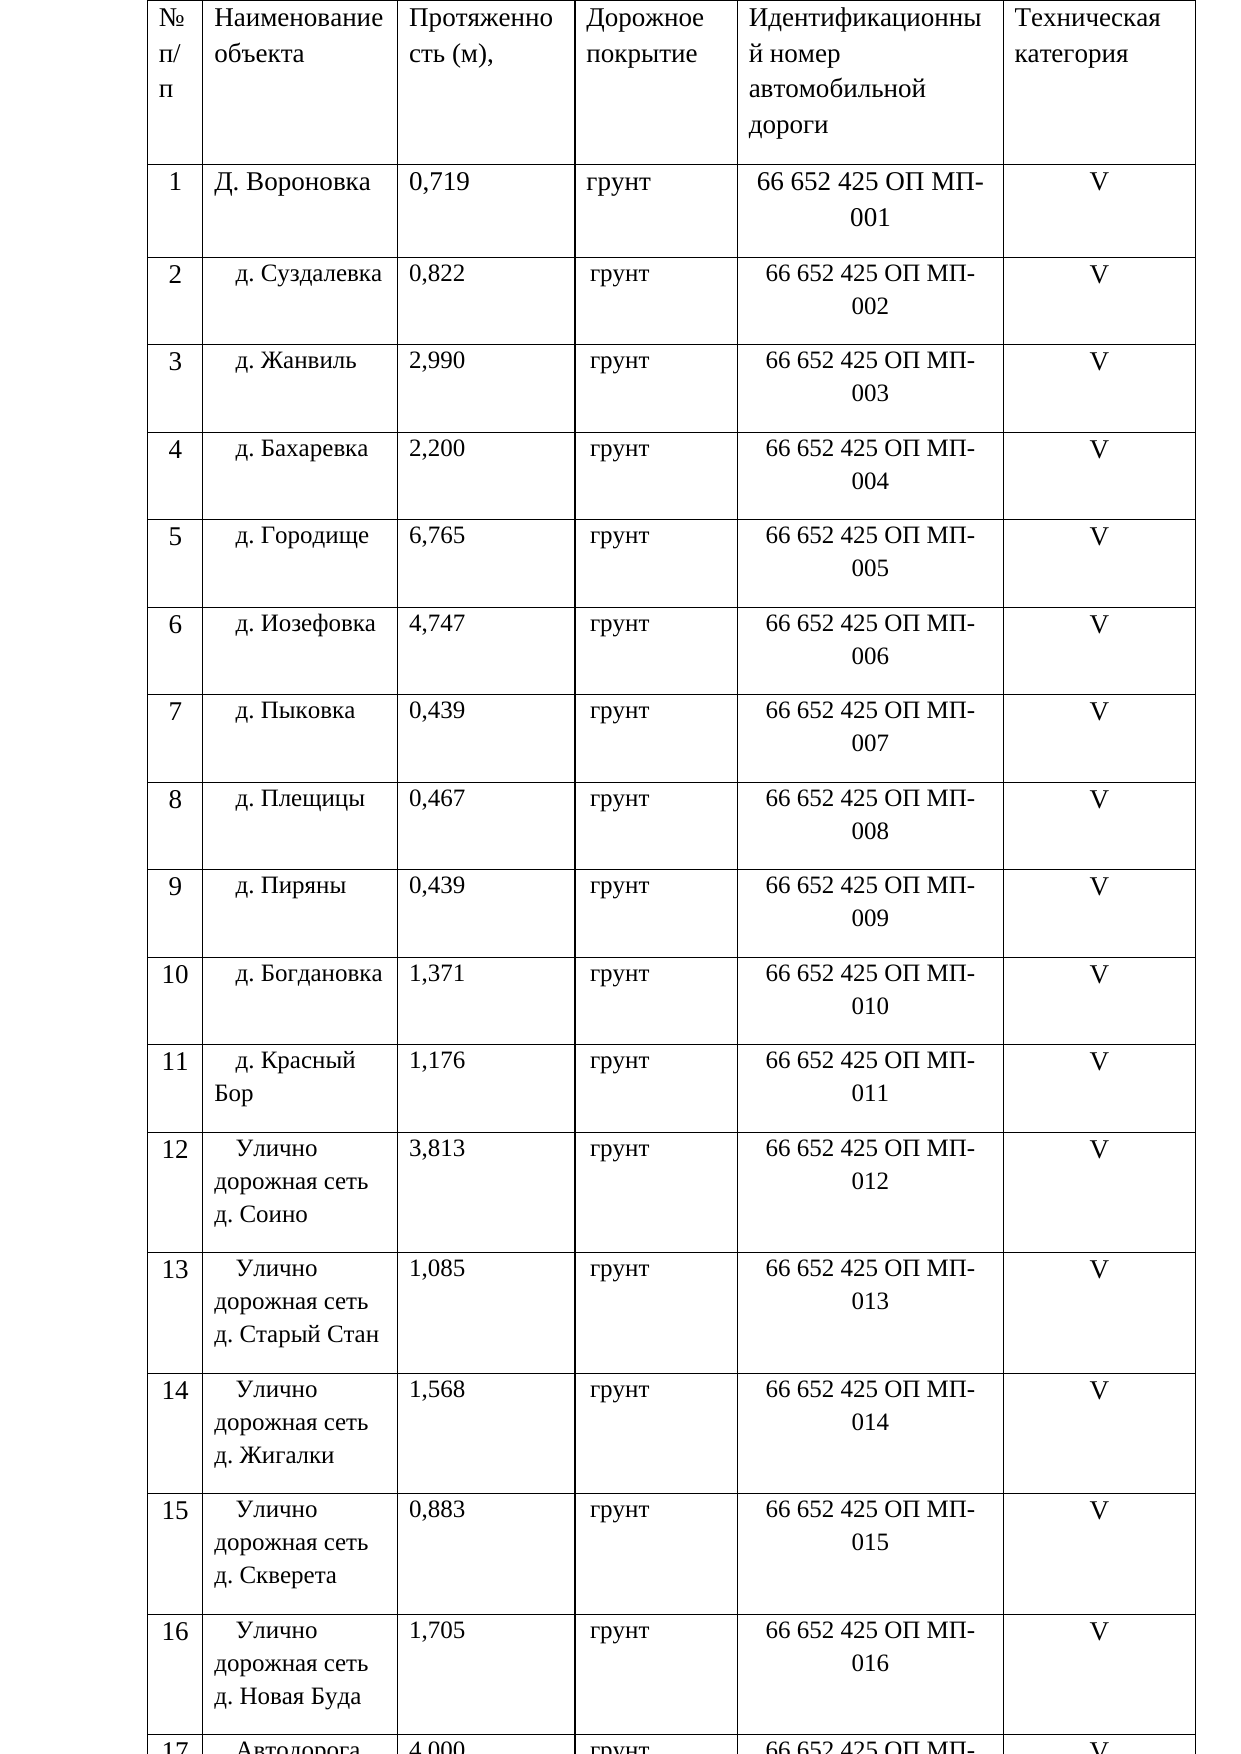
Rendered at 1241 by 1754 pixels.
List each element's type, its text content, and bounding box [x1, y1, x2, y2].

table_cell 1,371 [398, 958, 574, 1044]
table_cell V [1004, 258, 1195, 344]
table_cell 66 652 425 ОП МП-006 [738, 608, 1003, 694]
table_cell 1 [148, 165, 202, 257]
table_cell 0,439 [398, 870, 574, 957]
table_cell грунт [576, 1374, 737, 1493]
table_cell грунт [576, 870, 737, 957]
table_cell грунт [576, 1494, 737, 1614]
table_cell 7 [148, 695, 202, 782]
table_cell 1,085 [398, 1253, 574, 1373]
table_cell грунт [576, 608, 737, 694]
table_cell V [1004, 608, 1195, 694]
table_cell д. Бахаревка [203, 433, 397, 519]
table_cell грунт [576, 1615, 737, 1734]
table_cell 66 652 425 ОП МП-013 [738, 1253, 1003, 1373]
table_cell грунт [576, 345, 737, 432]
table_cell грунт [576, 695, 737, 782]
table_header № п/п [148, 1, 202, 164]
table_cell 0,439 [398, 695, 574, 782]
table_cell Д. Вороновка [203, 165, 397, 257]
table_cell 4,000 [398, 1735, 574, 1754]
table_cell 66 652 425 ОП МП-014 [738, 1374, 1003, 1493]
table_cell д. Красный Бор [203, 1045, 397, 1132]
table_cell V [1004, 1133, 1195, 1252]
table_cell Улично дорожная сеть д. Новая Буда [203, 1615, 397, 1734]
table_cell грунт [576, 958, 737, 1044]
table_cell 9 [148, 870, 202, 957]
table_cell 3 [148, 345, 202, 432]
table_cell V [1004, 165, 1195, 257]
table_cell V [1004, 958, 1195, 1044]
table_cell 4 [148, 433, 202, 519]
table_cell грунт [576, 1133, 737, 1252]
table_cell 10 [148, 958, 202, 1044]
table_header Наименование объекта [203, 1, 397, 164]
table_cell V [1004, 870, 1195, 957]
table_cell грунт [576, 520, 737, 607]
table_cell 66 652 425 ОП МП-005 [738, 520, 1003, 607]
table_cell 14 [148, 1374, 202, 1493]
table_header Дорожное покрытие [576, 1, 737, 164]
table_cell 0,883 [398, 1494, 574, 1614]
table_cell д. Плещицы [203, 783, 397, 869]
table_cell V [1004, 1253, 1195, 1373]
table_cell д. Иозефовка [203, 608, 397, 694]
table_cell 6,765 [398, 520, 574, 607]
table_cell д. Городище [203, 520, 397, 607]
table_cell 66 652 425 ОП МП-016 [738, 1615, 1003, 1734]
table_cell 2,200 [398, 433, 574, 519]
table_cell грунт [576, 433, 737, 519]
table_cell д. Жанвиль [203, 345, 397, 432]
table_cell грунт [576, 1253, 737, 1373]
table_cell V [1004, 1045, 1195, 1132]
table_cell V [1004, 783, 1195, 869]
table_cell грунт [576, 783, 737, 869]
table_cell 16 [148, 1615, 202, 1734]
table_cell V [1004, 1494, 1195, 1614]
table_cell д. Пиряны [203, 870, 397, 957]
table_cell V [1004, 520, 1195, 607]
table_cell Улично дорожная сеть д. Старый Стан [203, 1253, 397, 1373]
table_cell д. Пыковка [203, 695, 397, 782]
table_cell V [1004, 1374, 1195, 1493]
table_cell 15 [148, 1494, 202, 1614]
table_cell 66 652 425 ОП МП-010 [738, 958, 1003, 1044]
table_cell 66 652 425 ОП МП-002 [738, 258, 1003, 344]
table_cell 8 [148, 783, 202, 869]
table_header Идентификационный номер автомобильной дороги [738, 1, 1003, 164]
table_cell 1,176 [398, 1045, 574, 1132]
table_cell грунт [576, 258, 737, 344]
table_cell 6 [148, 608, 202, 694]
table_cell 17 [148, 1735, 202, 1754]
table_cell 11 [148, 1045, 202, 1132]
table_cell Автодорога от д. Хиславичи-Жанвиль до д. Юрковщина [203, 1735, 397, 1754]
table_cell 1,568 [398, 1374, 574, 1493]
table_cell д. Суздалевка [203, 258, 397, 344]
table_cell 66 652 425 ОП МП-003 [738, 345, 1003, 432]
table_cell Улично дорожная сеть д. Жигалки [203, 1374, 397, 1493]
table_cell 13 [148, 1253, 202, 1373]
table_cell 66 652 425 ОП МП-012 [738, 1133, 1003, 1252]
table_cell д. Богдановка [203, 958, 397, 1044]
table_cell 2 [148, 258, 202, 344]
table_cell Улично дорожная сеть д. Скверета [203, 1494, 397, 1614]
table_header Протяженность (м), [398, 1, 574, 164]
table_cell 66 652 425 ОП МП-007 [738, 695, 1003, 782]
table_cell 66 652 425 ОП МП-001 [738, 165, 1003, 257]
table_cell V [1004, 1735, 1195, 1754]
table_cell V [1004, 1615, 1195, 1734]
table_cell грунт [576, 165, 737, 257]
table_cell 66 652 425 ОП МП-008 [738, 783, 1003, 869]
table_cell 66 652 425 ОП МП-015 [738, 1494, 1003, 1614]
table_cell 5 [148, 520, 202, 607]
table_cell 3,813 [398, 1133, 574, 1252]
table_cell V [1004, 345, 1195, 432]
table_cell 4,747 [398, 608, 574, 694]
table_cell 0,719 [398, 165, 574, 257]
table_cell 2,990 [398, 345, 574, 432]
table_cell 1,705 [398, 1615, 574, 1734]
table_cell грунт [576, 1735, 737, 1754]
table_cell 66 652 425 ОП МП-009 [738, 870, 1003, 957]
table_cell 66 652 425 ОП МП-004 [738, 433, 1003, 519]
table_cell 66 652 425 ОП МП-011 [738, 1045, 1003, 1132]
table_cell грунт [576, 1045, 737, 1132]
table_cell Улично дорожная сеть д. Соино [203, 1133, 397, 1252]
table_cell 0,467 [398, 783, 574, 869]
table_header Техническая категория [1004, 1, 1195, 164]
table_cell 12 [148, 1133, 202, 1252]
table_cell V [1004, 433, 1195, 519]
table_cell 66 652 425 ОП МП-017 [738, 1735, 1003, 1754]
table_cell V [1004, 695, 1195, 782]
table_cell 0,822 [398, 258, 574, 344]
